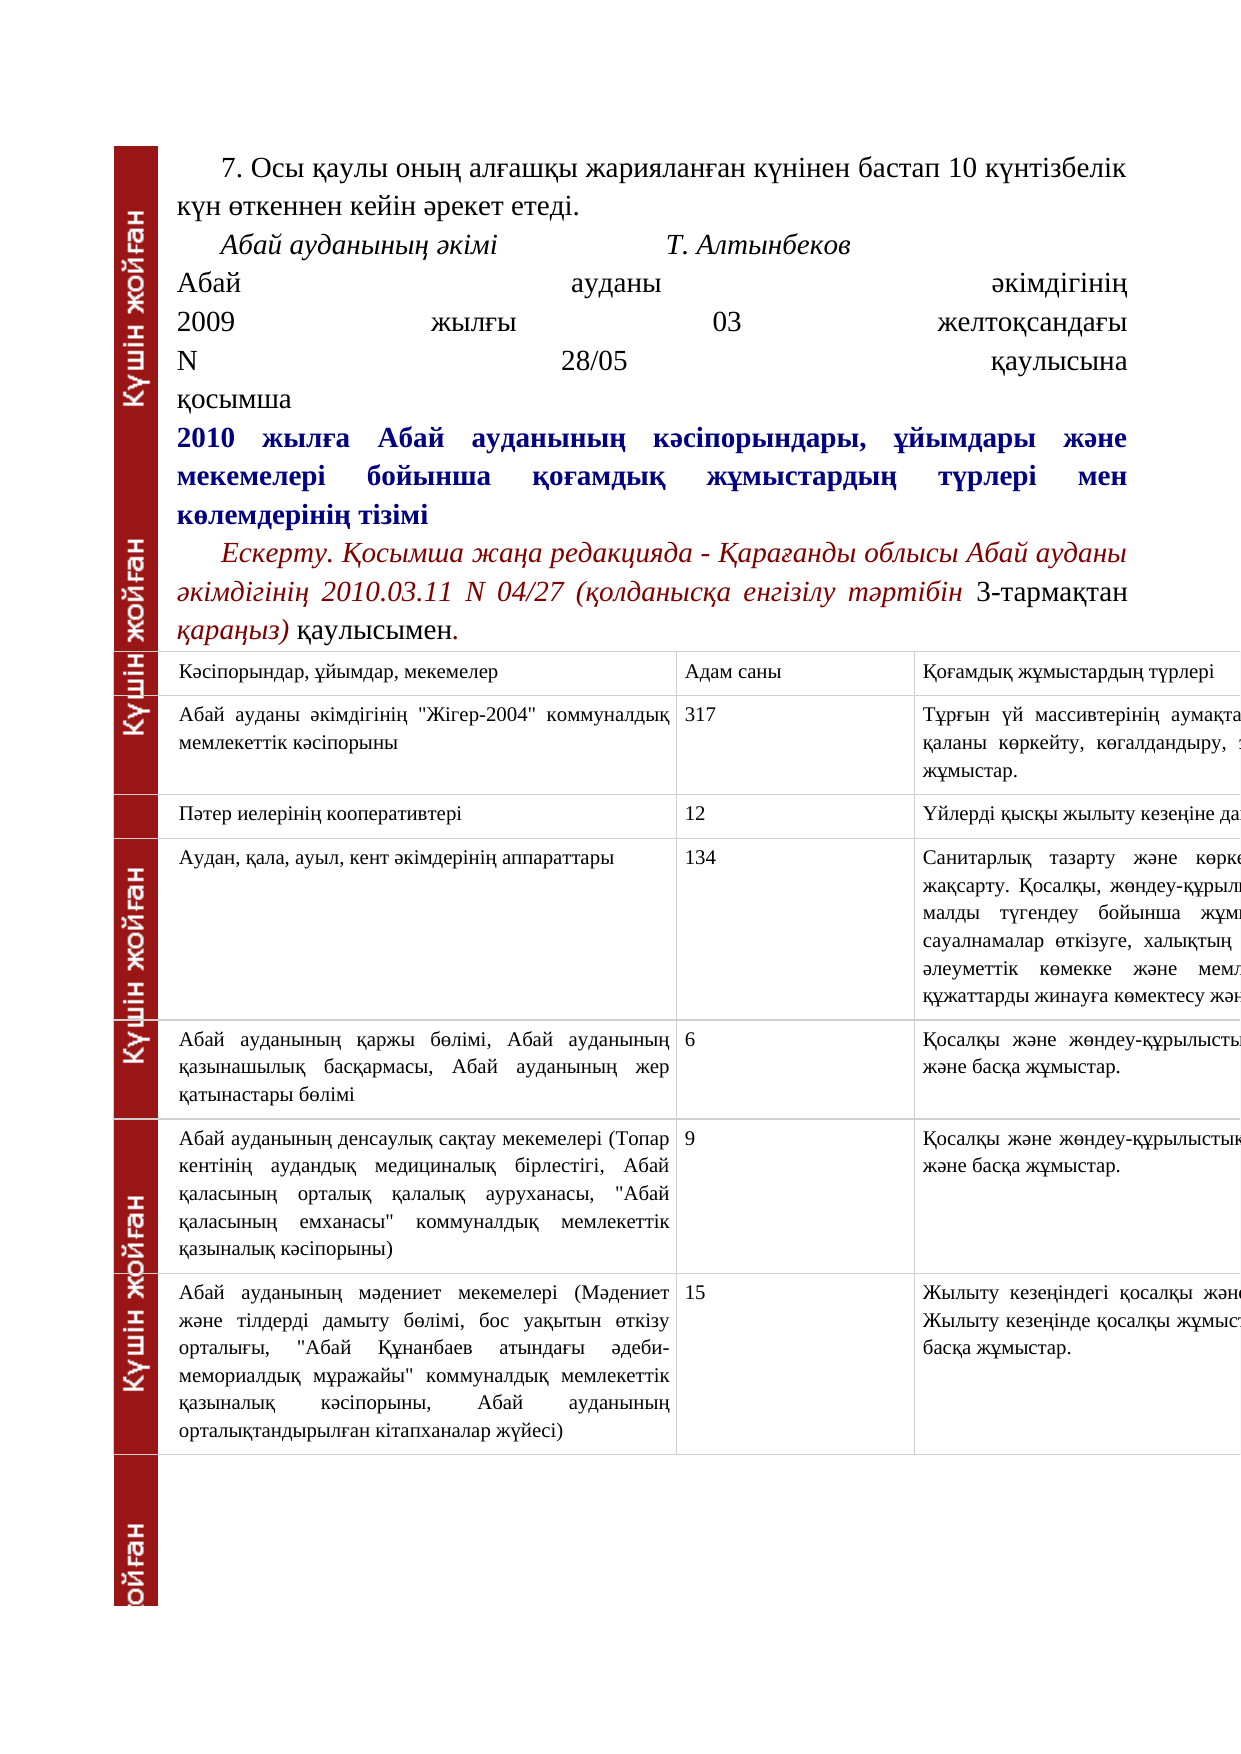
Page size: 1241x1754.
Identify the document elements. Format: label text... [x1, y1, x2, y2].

table_cell Үйлерді қысқы жылыту кезеңіне дайындау және басқа жұмыстар. [915, 795, 1240, 837]
text 2010 жылға Абай ауданының кәсіпорындары, ұйымдары және мекемелері бойынша қоғамдық жұмыстардың түрлері мен көлемдерінің тізімі [112, 420, 1128, 530]
table_cell 6 [677, 1021, 914, 1118]
picture [114, 261, 158, 266]
table_header Кәсіпорындар, ұйымдар, мекемелер [114, 652, 676, 695]
picture [114, 415, 158, 420]
table_cell Жылыту кезеңіндегі қосалқы және жөндеу-құрылыстық жұмыстары. Жылыту кезеңінде қосалқы жұмыстар. Мәдени іс-шаралар өткізу және басқа жұмыстар. [915, 1274, 1240, 1454]
text Абай ауданы әкімдігінің 2009 жылғы 03 желтоқсандағы N 28/05 қаулысына қосымша [112, 266, 1128, 415]
table_cell Санитарлық тазарту және көркейту, көгалдандыру, экологиялық жақсарту. Қосалқы, жөндеу-құрылыстық жұмыстары, салық жинауға, малды түгендеу бойынша жұмыстарды өткізуге, статистикалық сауалнамалар өткізуге, халықтың аз қамтылған қабаттарына атаулы әлеуметтік көмекке және мемлекеттік балалар жәрдемақысына құжаттарды жинауға көмектесу және басқа жұмыстар. [915, 839, 1240, 1019]
picture [114, 146, 158, 150]
table_cell Абай ауданының денсаулық сақтау мекемелері (Топар кентінің аудандық медициналық бірлестігі, Абай қаласының орталық қалалық ауруханасы, "Абай қаласының емханасы" коммуналдық мемлекеттік қазыналық кәсіпорыны) [114, 1120, 676, 1272]
table_cell 9 [677, 1120, 914, 1272]
table_cell Тұрғын үй массивтерінің аумақтарын қоқыстардан, қардан тазарту, қаланы көркейту, көгалдандыру, экологиялық жақсарту және басқа жұмыстар. [915, 696, 1240, 794]
picture [114, 222, 158, 227]
table_cell 12 [677, 795, 914, 837]
picture [114, 1455, 158, 1606]
text Ескерту. Қосымша жаңа редакцияда - Қарағанды облысы Абай ауданы әкімдігінің 2010.03.11 N 04/27 (қолданысқа енгізілу тәртібін 3-тармақтан қараңыз) қаулысымен. [112, 535, 1128, 646]
table_header Адам саны [677, 652, 914, 695]
table_cell Абай ауданының мәдениет мекемелері (Мәдениет және тілдерді дамыту бөлімі, бос уақытын өткізу орталығы, "Абай Құнанбаев атындағы әдеби-мемориалдық мұражайы" коммуналдық мемлекеттік қазыналық кәсіпорыны, Абай ауданының орталықтандырылған кітапханалар жүйесі) [114, 1274, 676, 1454]
table_cell 317 [677, 696, 914, 794]
table_cell Аудан, қала, ауыл, кент әкімдерінің аппараттары [114, 839, 676, 1019]
picture [114, 646, 158, 651]
picture [114, 530, 158, 535]
table_cell Қосалқы және жөндеу-құрылыстық жұмыстары, аумақтарды көркейту және басқа жұмыстар. [915, 1120, 1240, 1272]
table_cell 134 [677, 839, 914, 1019]
table_cell Абай ауданы әкімдігінің "Жігер-2004" коммуналдық мемлекеттік кәсіпорыны [114, 696, 676, 794]
table_cell 15 [677, 1274, 914, 1454]
table_cell Қосалқы және жөндеу-құрылыстық жұмыстары, мұрағат, курьерлік және басқа жұмыстар. [915, 1021, 1240, 1118]
table_cell Абай ауданының қаржы бөлімі, Абай ауданының қазынашылық басқармасы, Абай ауданының жер қатынастары бөлімі [114, 1021, 676, 1118]
table_header Қоғамдық жұмыстардың түрлері [915, 652, 1240, 695]
table_cell Пәтер иелерінің кооперативтері [114, 795, 676, 837]
text Абай ауданының әкімі Т. Алтынбеков [112, 227, 1128, 261]
